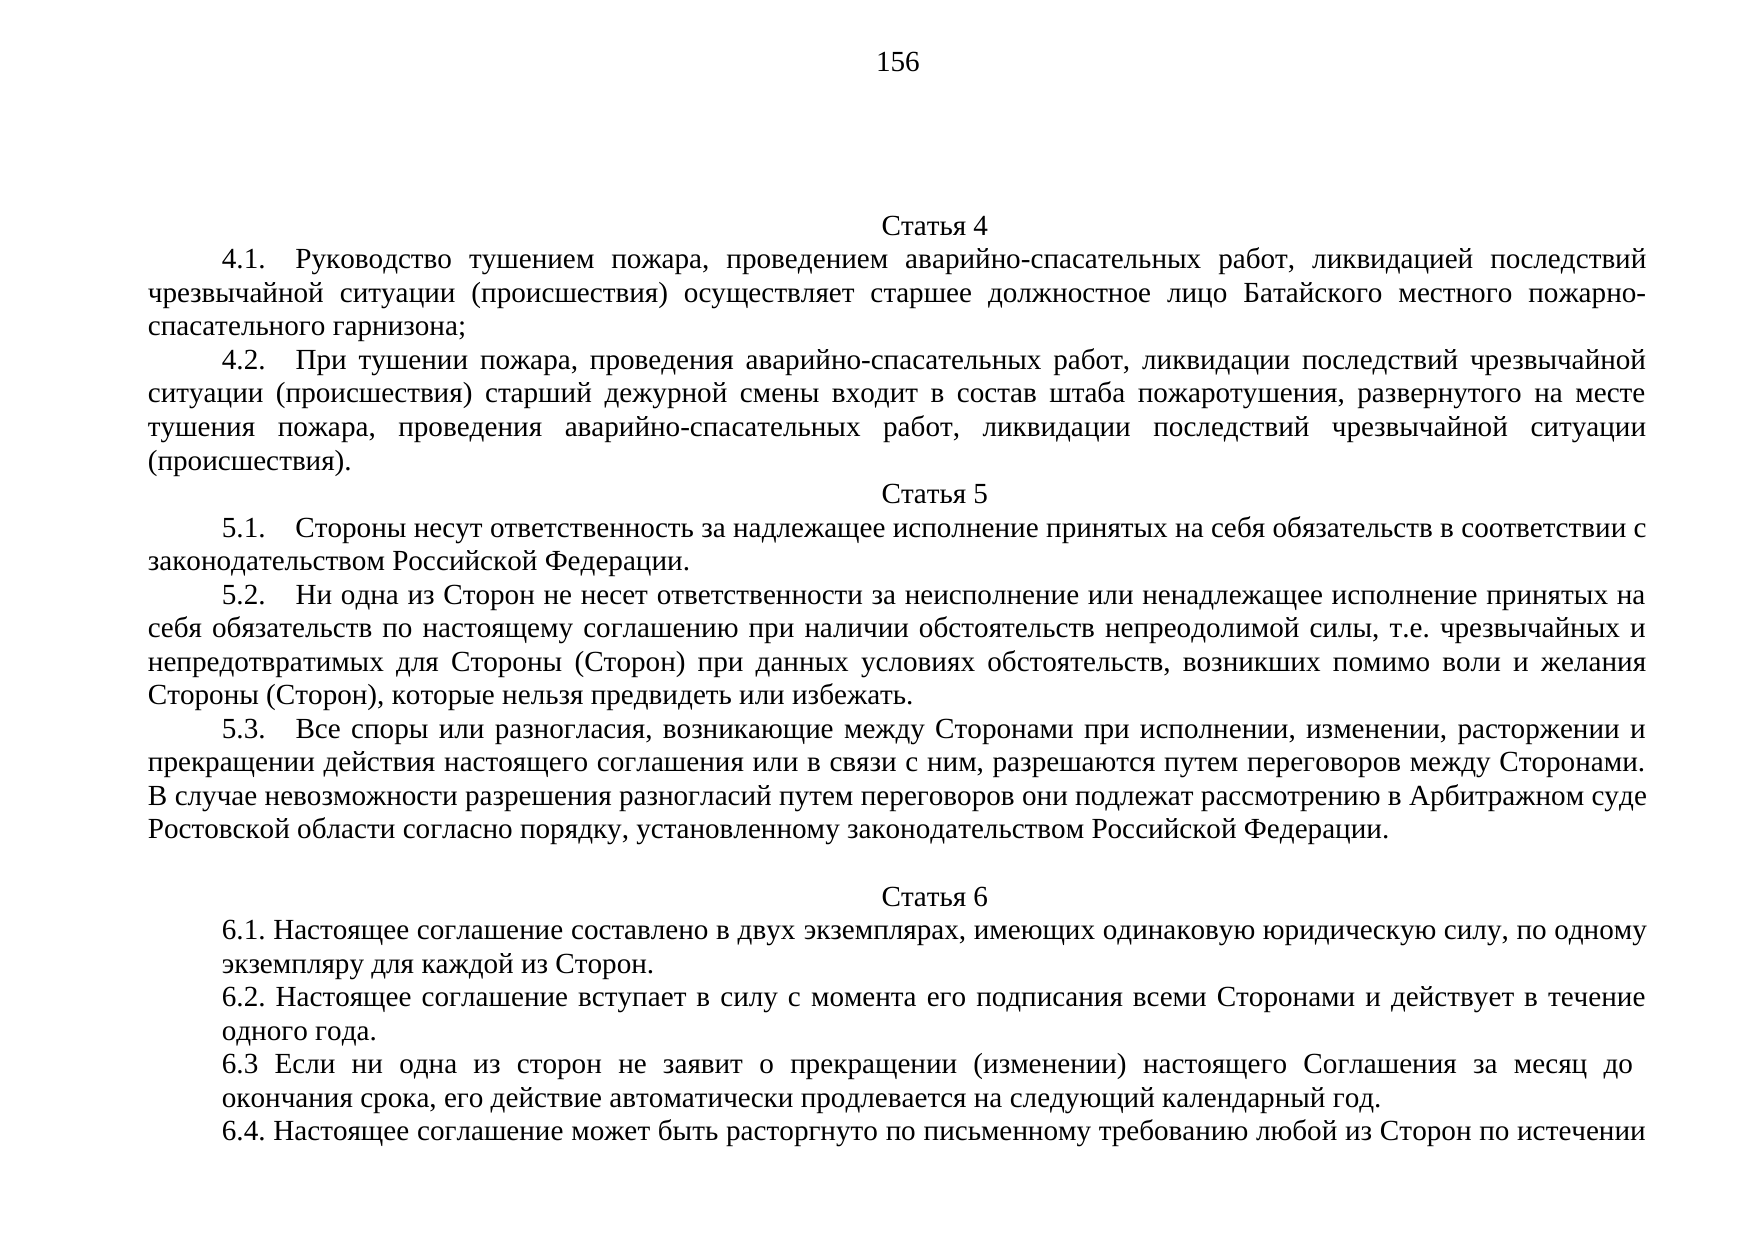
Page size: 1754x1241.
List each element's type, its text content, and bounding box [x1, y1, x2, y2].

text 6.1. Настоящее соглашение составлено в двух экземплярах, имеющих одинаковую юридическую силу, по одному экземпляру для каждой из Сторон. [222, 912, 1648, 979]
text 6.2. Настоящее соглашение вступает в силу с момента его подписания всеми Сторонами и действует в течение одного года. [222, 979, 1648, 1046]
list 6.3 Если ни одна из сторон не заявит о прекращении (изменении) настоящего Соглашения за месяц до окончания срока, его действие автоматически продлевается на следующий календарный год. [222, 1046, 1634, 1113]
list Стороны несут ответственность за надлежащее исполнение принятых на себя обязательств в соответствии с законодательством Российской Федерации. [148, 510, 1648, 577]
list Руководство тушением пожара, проведением аварийно-спасательных работ, ликвидацией последствий чрезвычайной ситуации (происшествия) осуществляет старшее должностное лицо Батайского местного пожарно-спасательного гарнизона; [148, 241, 1648, 342]
text Статья 6 [148, 879, 1648, 912]
list Ни одна из Сторон не несет ответственности за неисполнение или ненадлежащее исполнение принятых на себя обязательств по настоящему соглашению при наличии обстоятельств непреодолимой силы, т.е. чрезвычайных и непредотвратимых для Стороны (Сторон) при данных условиях обстоятельств, возникших помимо воли и желания Стороны (Сторон), которые нельзя предвидеть или избежать. [148, 577, 1648, 711]
list Все споры или разногласия, возникающие между Сторонами при исполнении, изменении, расторжении и прекращении действия настоящего соглашения или в связи с ним, разрешаются путем переговоров между Сторонами. В случае невозможности разрешения разногласий путем переговоров они подлежат рассмотрению в Арбитражном суде Ростовской области согласно порядку, установленному законодательством Российской Федерации. [148, 711, 1648, 845]
text Статья 4 [148, 208, 1648, 241]
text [222, 1113, 1648, 1147]
list При тушении пожара, проведения аварийно-спасательных работ, ликвидации последствий чрезвычайной ситуации (происшествия) старший дежурной смены входит в состав штаба пожаротушения, развернутого на месте тушения пожара, проведения аварийно-спасательных работ, ликвидации последствий чрезвычайной ситуации (происшествия). [148, 342, 1648, 476]
text Статья 5 [148, 476, 1648, 510]
